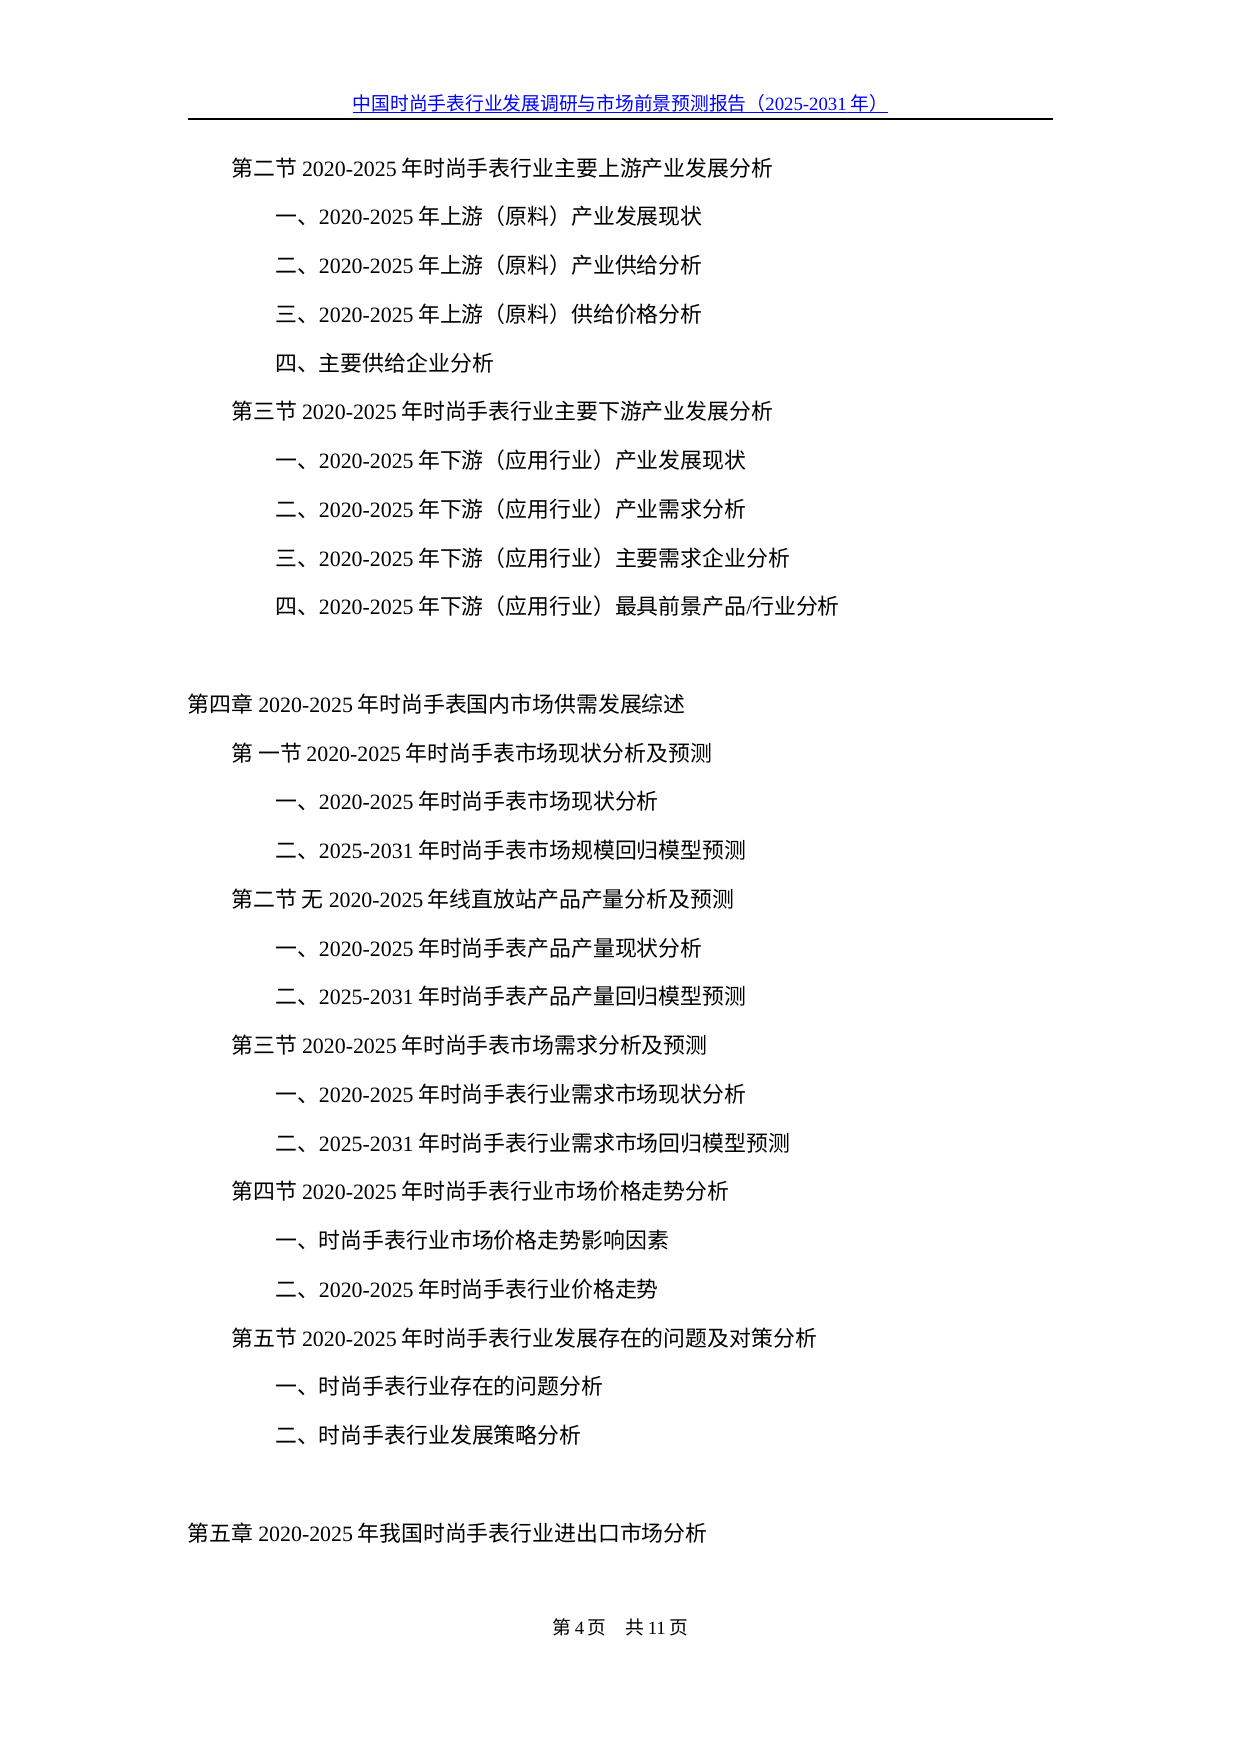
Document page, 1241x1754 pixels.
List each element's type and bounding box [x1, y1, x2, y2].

text [187, 150, 1053, 1548]
